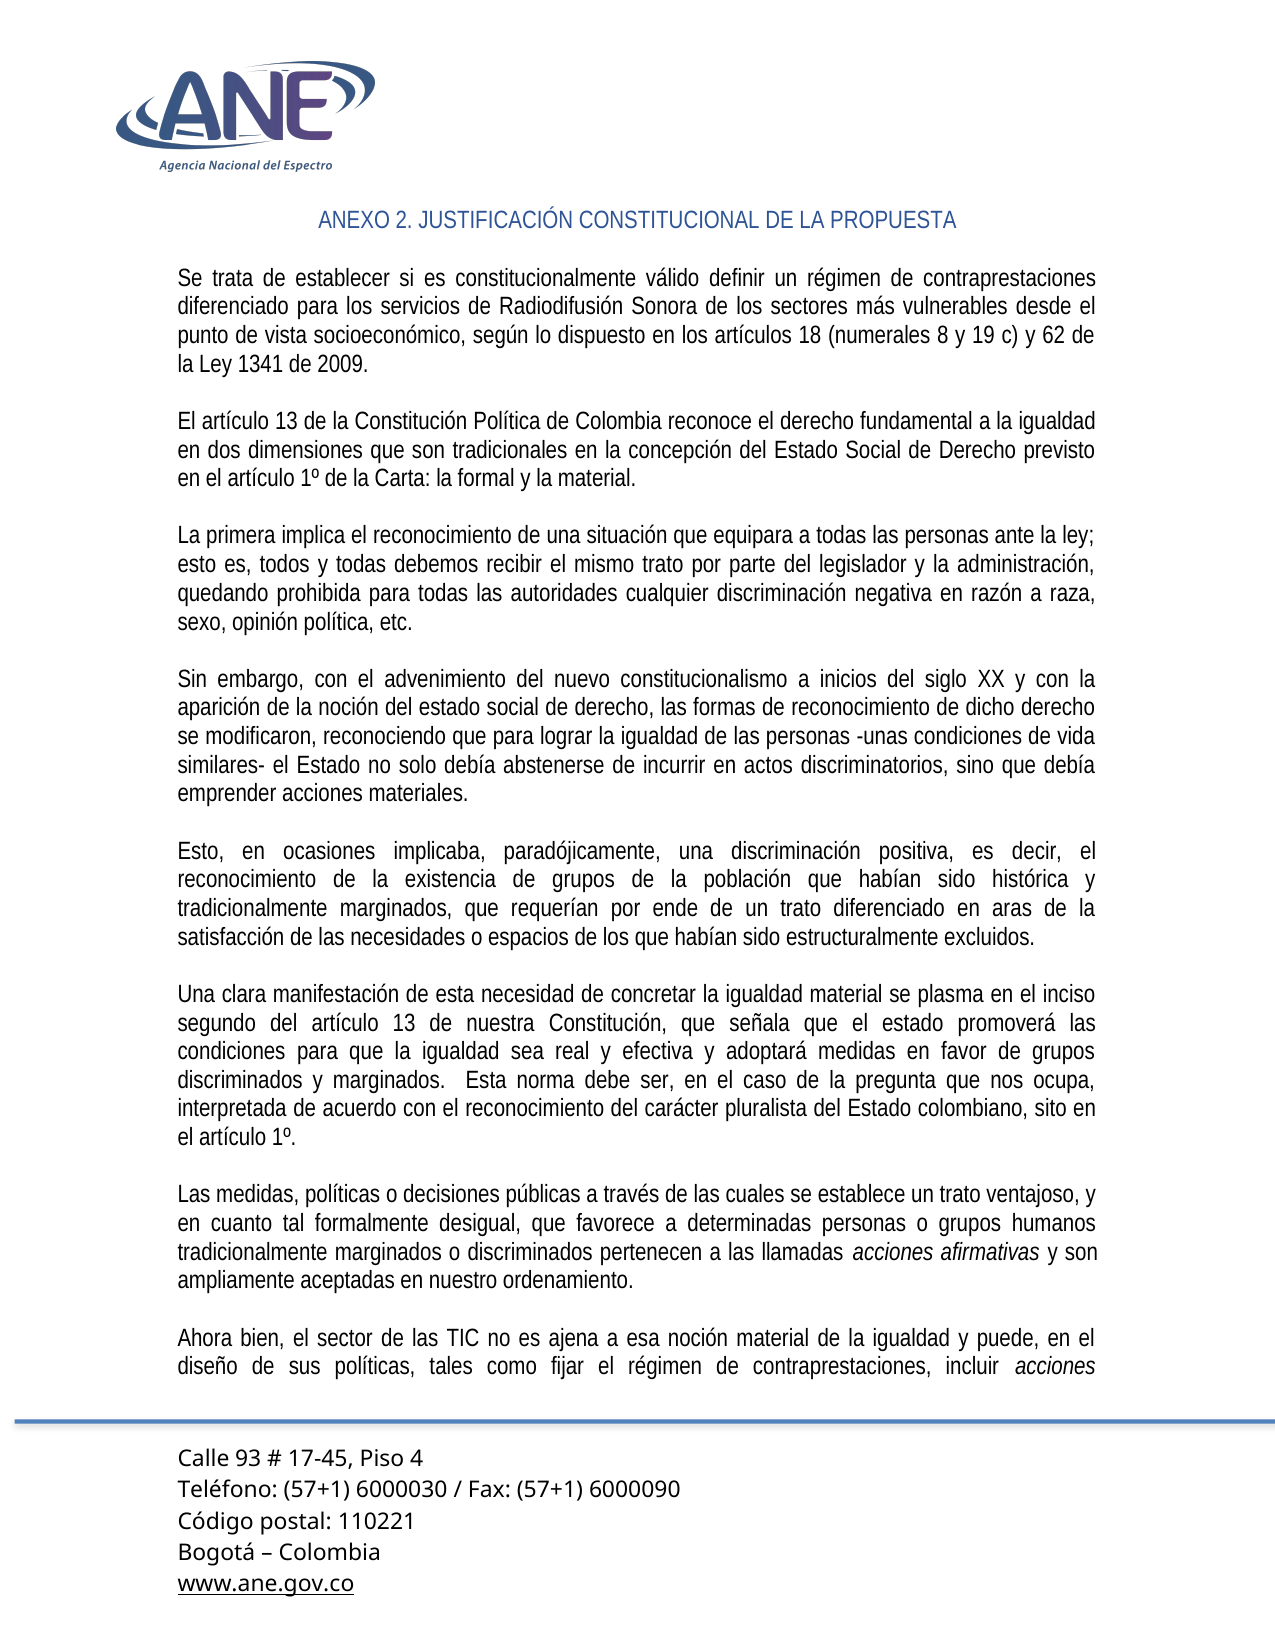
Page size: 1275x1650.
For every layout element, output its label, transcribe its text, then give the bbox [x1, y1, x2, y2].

picture [116, 61, 375, 172]
text Sin embargo, con el advenimiento del nuevo constitucionalismo a inicios del siglo XX y con la aparición de la noción del estado social de derecho, las formas de reconocimiento de dicho derecho se modificaron, reconociendo que para lograr la igualdad de las personas -unas condiciones de vida similares- el Estado no solo debía abstenerse de incurrir en actos discriminatorios, sino que debía emprender acciones materiales. [177, 664, 1098, 807]
text Se trata de establecer si es constitucionalmente válido definir un régimen de contraprestaciones diferenciado para los servicios de Radiodifusión Sonora de los sectores más vulnerables desde el punto de vista socioeconómico, según lo dispuesto en los artículos 18 (numerales 8 y 19 c) y 62 de la Ley 1341 de 2009. [177, 263, 1098, 377]
text El artículo 13 de la Constitución Política de Colombia reconoce el derecho fundamental a la igualdad en dos dimensiones que son tradicionales en la concepción del Estado Social de Derecho previsto en el artículo 1º de la Carta: la formal y la material. [177, 406, 1098, 492]
text La primera implica el reconocimiento de una situación que equipara a todas las personas ante la ley; esto es, todos y todas debemos recibir el mismo trato por parte del legislador y la administración, quedando prohibida para todas las autoridades cualquier discriminación negativa en razón a raza, sexo, opinión política, etc. [177, 521, 1098, 635]
subtitle ANEXO 2. JUSTIFICACIÓN CONSTITUCIONAL DE LA PROPUESTA [177, 205, 1098, 234]
text Esto, en ocasiones implicaba, paradójicamente, una discriminación positiva, es decir, el reconocimiento de la existencia de grupos de la población que habían sido histórica y tradicionalmente marginados, que requerían por ende de un trato diferenciado en aras de la satisfacción de las necesidades o espacios de los que habían sido estructuralmente excluidos. [177, 836, 1098, 950]
text Las medidas, políticas o decisiones públicas a través de las cuales se establece un trato ventajoso, y en cuanto tal formalmente desigual, que favorece a determinadas personas o grupos humanos tradicionalmente marginados o discriminados pertenecen a las llamadas acciones afirmativas y son ampliamente aceptadas en nuestro ordenamiento. [177, 1179, 1098, 1294]
text Una clara manifestación de esta necesidad de concretar la igualdad material se plasma en el inciso segundo del artículo 13 de nuestra Constitución, que señala que el estado promoverá las condiciones para que la igualdad sea real y efectiva y adoptará medidas en favor de grupos discriminados y marginados. Esta norma debe ser, en el caso de la pregunta que nos ocupa, interpretada de acuerdo con el reconocimiento del carácter pluralista del Estado colombiano, sito en el artículo 1º. [177, 979, 1098, 1151]
